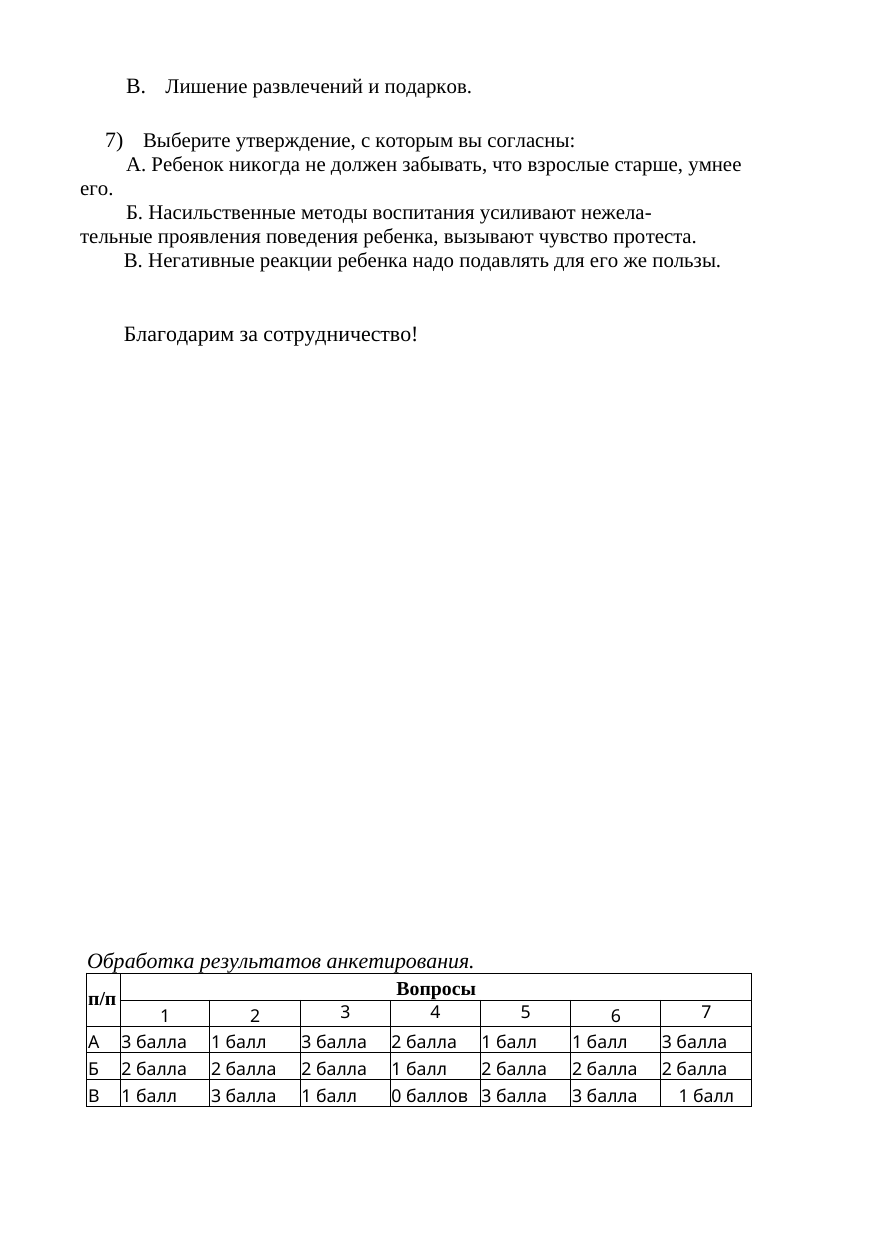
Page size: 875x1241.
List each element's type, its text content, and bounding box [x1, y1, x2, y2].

text А. Ребенок никогда не должен забывать, что взрослые старше, умнее его. [80, 152, 758, 200]
table_cell 7 [661, 1001, 751, 1026]
text Благодарим за сотрудничество! [124, 321, 758, 346]
text тельные проявления поведения ребенка, вызывают чувство протеста. [80, 224, 758, 248]
table_cell 1 балл [481, 1027, 570, 1052]
table_cell 1 балл [121, 1080, 209, 1106]
list Выберите утверждение, с которым вы согласны: [105, 127, 758, 152]
list Лишение развлечений и подарков. [126, 73, 758, 98]
table_cell 2 балла [661, 1053, 751, 1079]
table_header п/п [87, 974, 120, 1026]
table_cell 2 балла [571, 1053, 660, 1079]
table_cell 2 балла [210, 1053, 300, 1079]
table_cell 2 балла [391, 1027, 480, 1052]
text В. Негативные реакции ребенка надо подавлять для его же пользы. [124, 248, 758, 272]
table_cell 3 [301, 1001, 390, 1026]
table_cell 4 [391, 1001, 480, 1026]
table_cell 1 балл [661, 1080, 751, 1106]
text Б. Насильственные методы воспитания усиливают нежела- [126, 200, 758, 224]
table_cell 1 [121, 1001, 209, 1026]
table_cell В [87, 1080, 120, 1106]
table_cell 5 [481, 1001, 570, 1026]
table_cell 2 [210, 1001, 300, 1026]
table_header Вопросы [121, 974, 751, 1000]
table_cell 1 балл [571, 1027, 660, 1052]
table_cell 1 балл [210, 1027, 300, 1052]
table_cell 3 балла [571, 1080, 660, 1106]
table_cell 3 балла [210, 1080, 300, 1106]
table_cell 2 балла [301, 1053, 390, 1079]
table_cell 3 балла [481, 1080, 570, 1106]
table_cell 3 балла [661, 1027, 751, 1052]
table_cell 2 балла [121, 1053, 209, 1079]
table_cell А [87, 1027, 120, 1052]
table_cell 0 баллов [391, 1080, 480, 1106]
table_cell 3 балла [301, 1027, 390, 1052]
table_cell 3 балла [121, 1027, 209, 1052]
table_cell Б [87, 1053, 120, 1079]
table_cell 2 балла [481, 1053, 570, 1079]
table_cell 1 балл [391, 1053, 480, 1079]
table_cell 6 [571, 1001, 660, 1026]
table_cell 1 балл [301, 1080, 390, 1106]
text Обработка результатов анкетирования. [87, 951, 752, 973]
